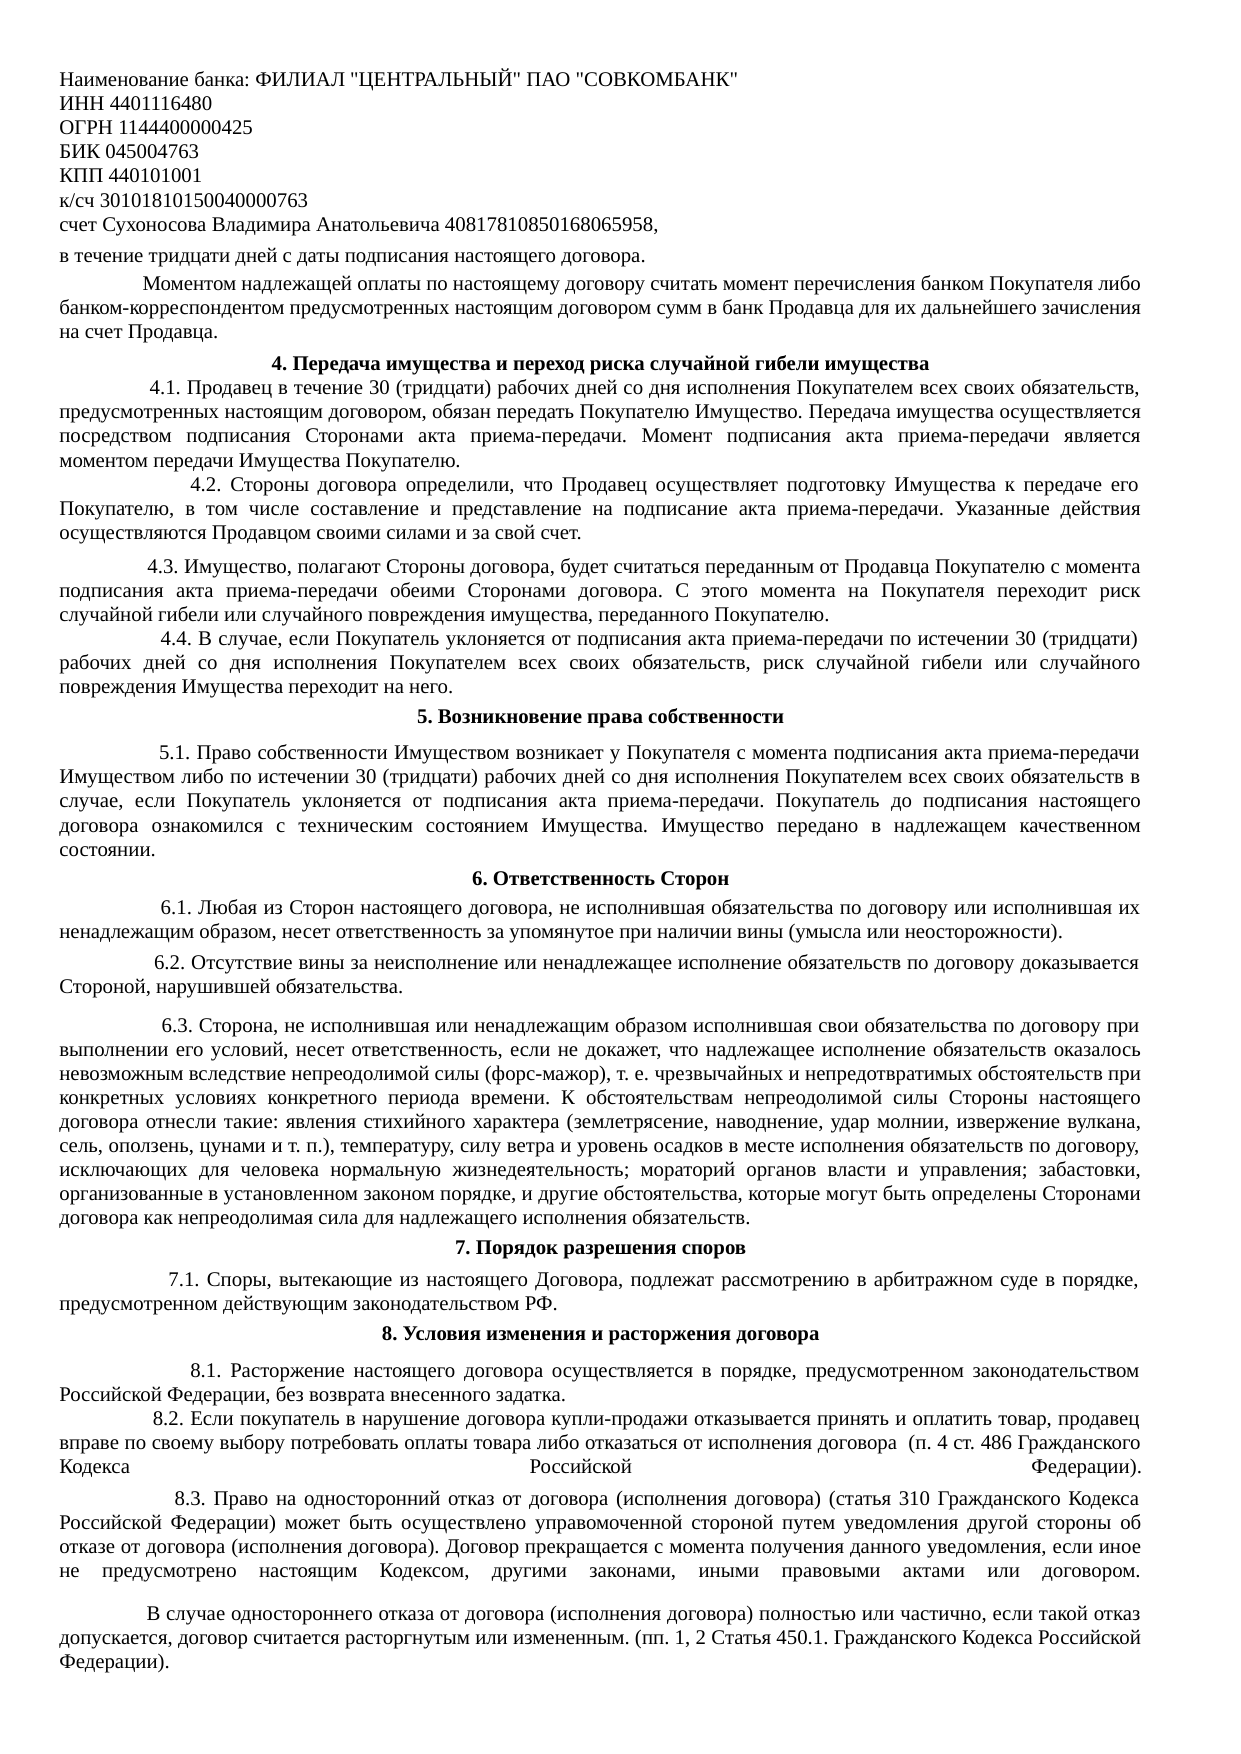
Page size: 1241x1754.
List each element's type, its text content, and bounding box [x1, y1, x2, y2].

table_cell 4.4. В случае, если Покупатель уклоняется от подписания акта приема-передачи по истечении 30 (тридцати) рабочих дней со дня исполнения Покупателем всех своих обязательств, риск случайной гибели или случайного повреждения Имущества переходит на него. [59, 626, 1142, 698]
table_cell В случае одностороннего отказа от договора (исполнения договора) полностью или частично, если такой отказ допускается, договор считается расторгнутым или измененным. (пп. 1, 2 Статья 450.1. Гражданского Кодекса Российской Федерации). [59, 1592, 1142, 1673]
table_cell 8.2. Если покупатель в нарушение договора купли-продажи отказывается принять и оплатить товар, продавец вправе по своему выбору потребовать оплаты товара либо отказаться от исполнения договора (п. 4 ст. 486 Гражданского Кодекса Российской Федерации). [59, 1406, 1142, 1486]
table_cell Наименование банка: ФИЛИАЛ "ЦЕНТРАЛЬНЫЙ" ПАО "СОВКОМБАНК" ИНН 4401116480 ОГРН 1144400000425 БИК 045004763 КПП 440101001 к/сч 30101810150040000763 счет Сухоносова Владимира Анатольевича 40817810850168065958, [59, 59, 1142, 236]
table_cell 4. Передача имущества и переход риска случайной гибели имущества [59, 344, 1142, 375]
table_cell 6.1. Любая из Сторон настоящего договора, не исполнившая обязательства по договору или исполнившая их ненадлежащим образом, несет ответственность за упомянутое при наличии вины (умысла или неосторожности). [59, 890, 1142, 943]
table_cell 5.1. Право собственности Имуществом возникает у Покупателя с момента подписания акта приема-передачи Имуществом либо по истечении 30 (тридцати) рабочих дней со дня исполнения Покупателем всех своих обязательств в случае, если Покупатель уклоняется от подписания акта приема-передачи. Покупатель до подписания настоящего договора ознакомился с техническим состоянием Имущества. Имущество передано в надлежащем качественном состоянии. [59, 728, 1142, 861]
table_cell 4.2. Стороны договора определили, что Продавец осуществляет подготовку Имущества к передаче его Покупателю, в том числе составление и представление на подписание акта приема-передачи. Указанные действия осуществляются Продавцом своими силами и за свой счет. [59, 472, 1142, 543]
table_cell 8.1. Расторжение настоящего договора осуществляется в порядке, предусмотренном законодательством Российской Федерации, без возврата внесенного задатка. [59, 1345, 1142, 1406]
table_cell 7. Порядок разрешения споров [59, 1229, 1142, 1259]
table_cell 7.1. Споры, вытекающие из настоящего Договора, подлежат рассмотрению в арбитражном суде в порядке, предусмотренном действующим законодательством РФ. [59, 1259, 1142, 1315]
table_cell 6. Ответственность Сторон [59, 861, 1142, 890]
table_cell 8. Условия изменения и расторжения договора [59, 1315, 1142, 1345]
table_cell 4.3. Имущество, полагают Стороны договора, будет считаться переданным от Продавца Покупателю с момента подписания акта приема-передачи обеими Сторонами договора. С этого момента на Покупателя переходит риск случайной гибели или случайного повреждения имущества, переданного Покупателю. [59, 544, 1142, 626]
table_cell 6.3. Сторона, не исполнившая или ненадлежащим образом исполнившая свои обязательства по договору при выполнении его условий, несет ответственность, если не докажет, что надлежащее исполнение обязательств оказалось невозможным вследствие непреодолимой силы (форс-мажор), т. е. чрезвычайных и непредотвратимых обстоятельств при конкретных условиях конкретного периода времени. К обстоятельствам непреодолимой силы Стороны настоящего договора отнесли такие: явления стихийного характера (землетрясение, наводнение, удар молнии, извержение вулкана, сель, оползень, цунами и т. п.), температуру, силу ветра и уровень осадков в месте исполнения обязательств по договору, исключающих для человека нормальную жизнедеятельность; мораторий органов власти и управления; забастовки, организованные в установленном законом порядке, и другие обстоятельства, которые могут быть определены Сторонами договора как непреодолимая сила для надлежащего исполнения обязательств. [59, 998, 1142, 1229]
table_cell 6.2. Отсутствие вины за неисполнение или ненадлежащее исполнение обязательств по договору доказывается Стороной, нарушившей обязательства. [59, 944, 1142, 998]
table_cell 4.1. Продавец в течение 30 (тридцати) рабочих дней со дня исполнения Покупателем всех своих обязательств, предусмотренных настоящим договором, обязан передать Покупателю Имущество. Передача имущества осуществляется посредством подписания Сторонами акта приема-передачи. Момент подписания акта приема-передачи является моментом передачи Имущества Покупателю. [59, 375, 1142, 472]
table_cell в течение тридцати дней с даты подписания настоящего договора. [59, 236, 1142, 267]
table_cell 8.3. Право на односторонний отказ от договора (исполнения договора) (статья 310 Гражданского Кодекса Российской Федерации) может быть осуществлено управомоченной стороной путем уведомления другой стороны об отказе от договора (исполнения договора). Договор прекращается с момента получения данного уведомления, если иное не предусмотрено настоящим Кодексом, другими законами, иными правовыми актами или договором. [59, 1486, 1142, 1592]
table_cell Моментом надлежащей оплаты по настоящему договору считать момент перечисления банком Покупателя либо банком-корреспондентом предусмотренных настоящим договором сумм в банк Продавца для их дальнейшего зачисления на счет Продавца. [59, 267, 1142, 343]
table_cell 5. Возникновение права собственности [59, 698, 1142, 728]
